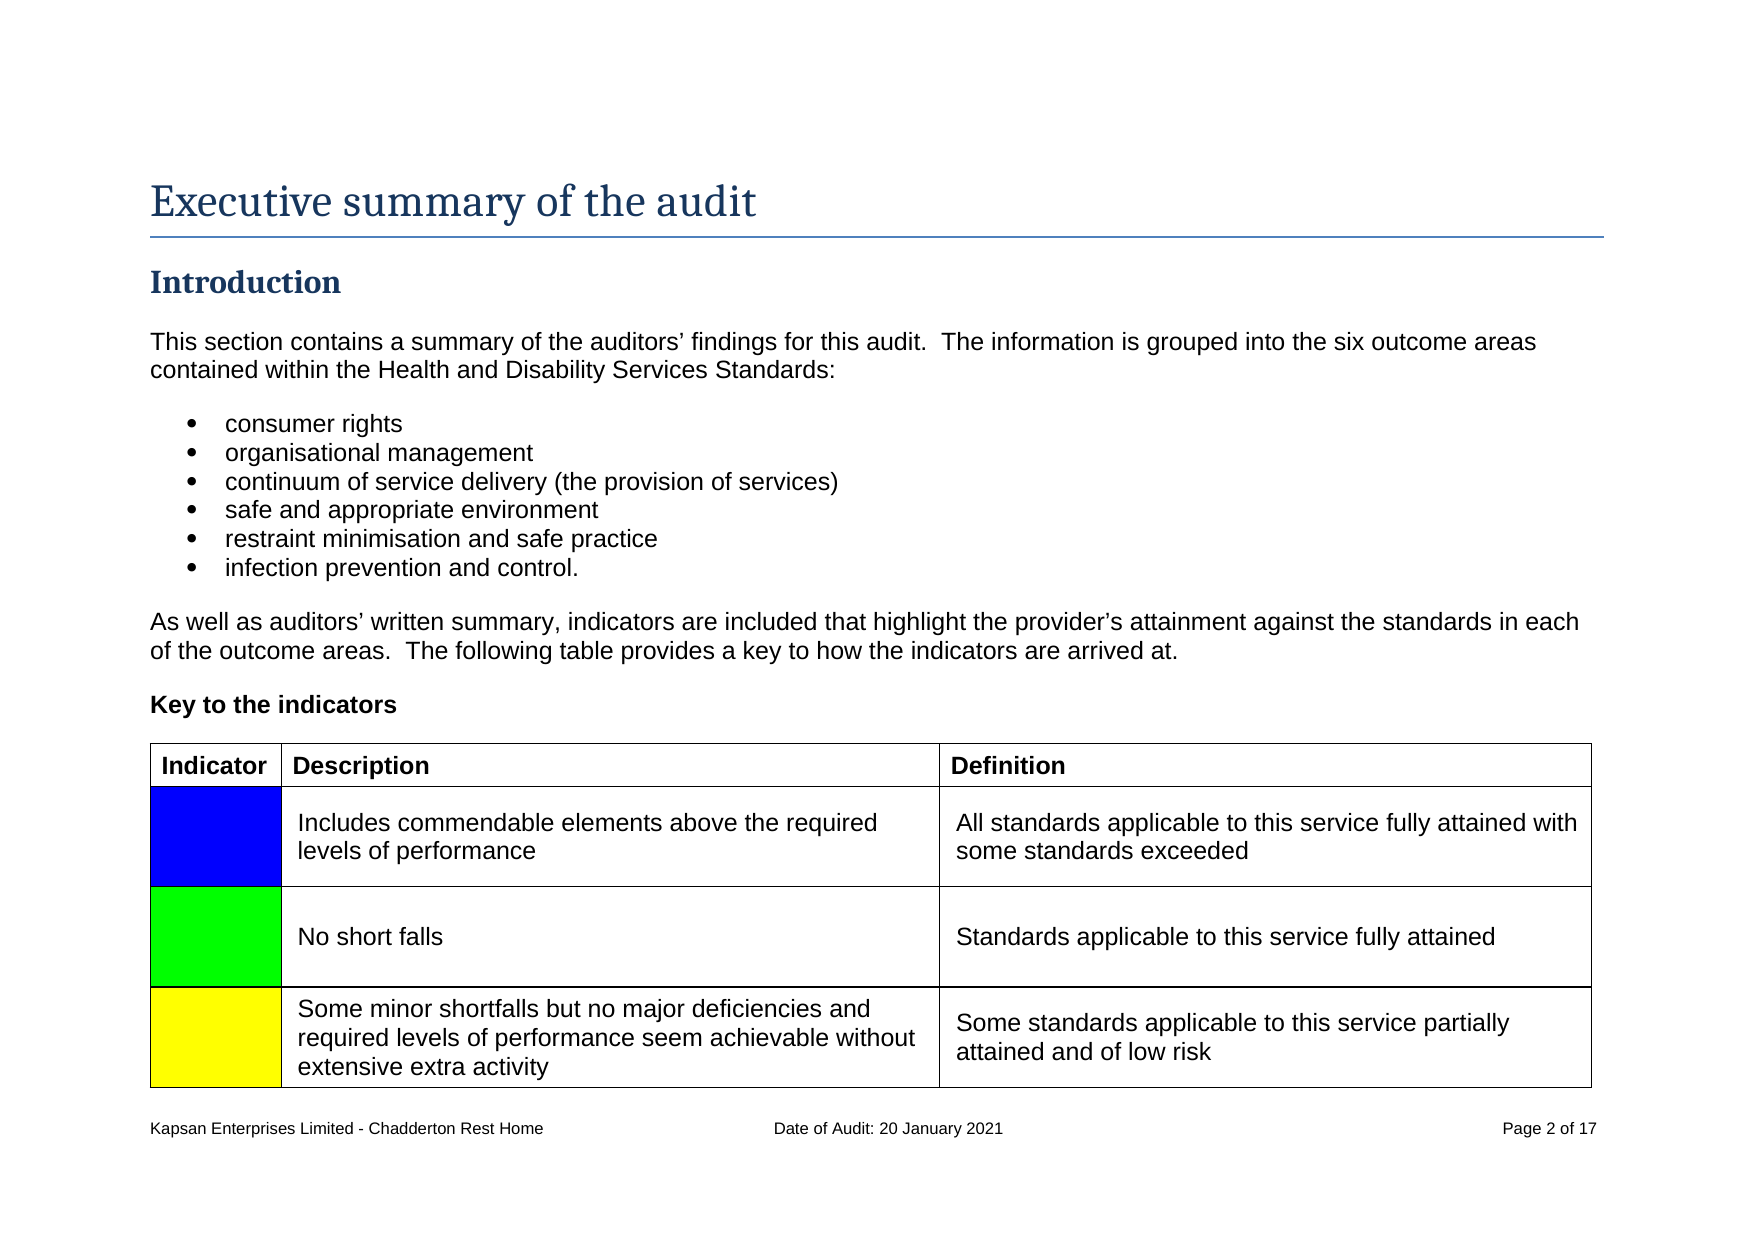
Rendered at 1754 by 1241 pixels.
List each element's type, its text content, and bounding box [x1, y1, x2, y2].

table_cell Standards applicable to this service fully attained [940, 887, 1591, 986]
table_cell [151, 787, 281, 886]
table_cell No short falls [282, 887, 939, 986]
list restraint minimisation and safe practice [187, 524, 1604, 553]
table_cell Some standards applicable to this service partially attained and of low risk [940, 988, 1591, 1087]
table_cell Some minor shortfalls but no major deficiencies and required levels of performance seem achievable without extensive extra activity [282, 988, 939, 1087]
table_cell Includes commendable elements above the required levels of performance [282, 787, 939, 886]
list safe and appropriate environment [187, 496, 1604, 524]
subtitle Introduction [150, 263, 1604, 301]
table_header Definition [940, 744, 1591, 786]
table_cell [151, 988, 281, 1087]
text This section contains a summary of the auditors’ findings for this audit. The information is grouped into the six outcome areas contained within the Health and Disability Services Standards: [150, 326, 1604, 384]
table_cell All standards applicable to this service fully attained with some standards exceeded [940, 787, 1591, 886]
table_cell [151, 887, 281, 986]
list continuum of service delivery (the provision of services) [187, 467, 1604, 496]
list consumer rights [187, 409, 1604, 438]
table_header Indicator [151, 744, 281, 786]
subtitle Executive summary of the audit [150, 175, 1604, 236]
table_header Description [282, 744, 939, 786]
list organisational management [187, 438, 1604, 467]
text Key to the indicators [150, 689, 1604, 718]
text As well as auditors’ written summary, indicators are included that highlight the provider’s attainment against the standards in each of the outcome areas. The following table provides a key to how the indicators are arrived at. [150, 607, 1604, 664]
list infection prevention and control. [187, 553, 1604, 582]
